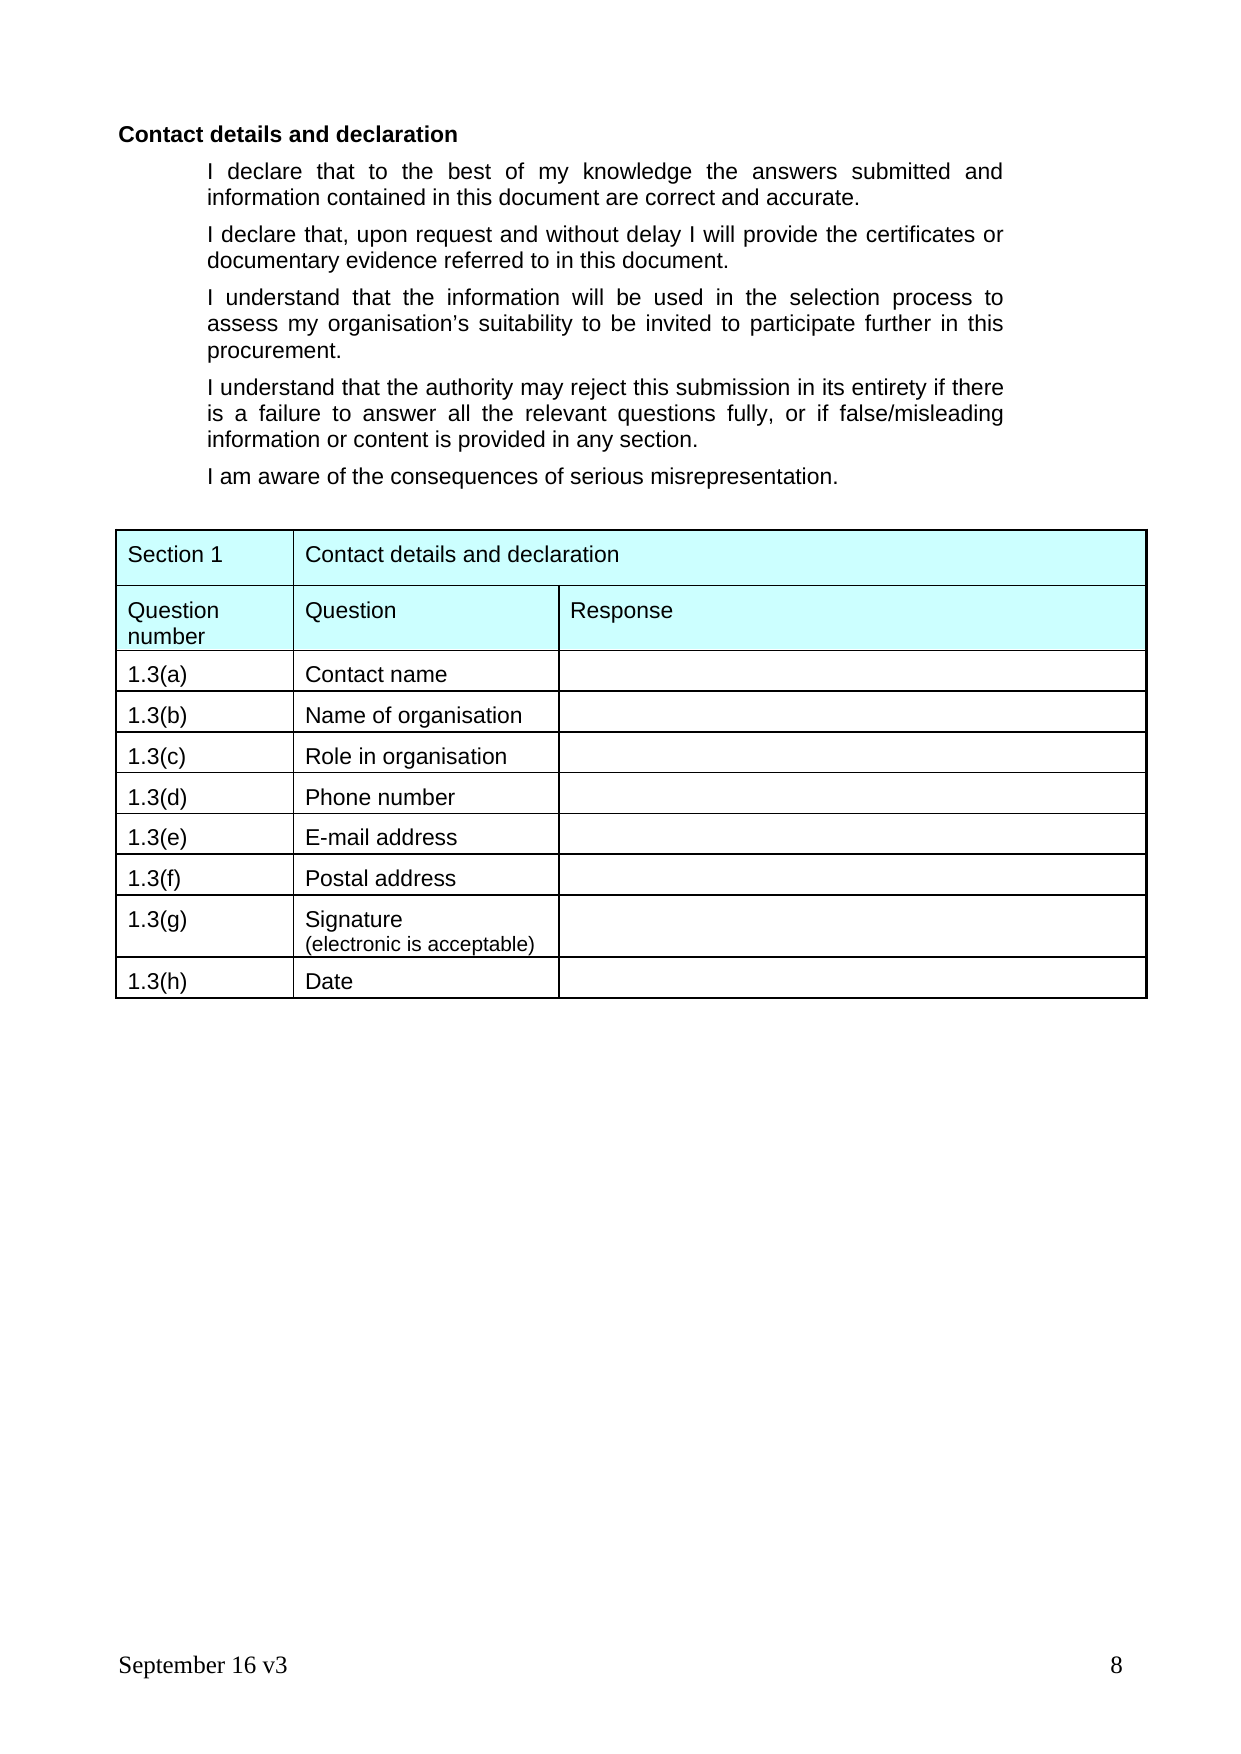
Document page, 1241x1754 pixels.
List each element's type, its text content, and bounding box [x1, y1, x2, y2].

text I understand that the information will be used in the selection process to assess my organisation’s suitability to be invited to participate further in this procurement. [207, 284, 1005, 363]
table_cell 1.3(d) [117, 773, 293, 812]
table_cell Signature (electronic is acceptable) [294, 896, 558, 956]
text Contact details and declaration [118, 121, 1123, 147]
text I understand that the authority may reject this submission in its entirety if there is a failure to answer all the relevant questions fully, or if false/misleading information or content is provided in any section. [207, 373, 1005, 453]
table_cell Name of organisation [294, 692, 558, 731]
table_cell Phone number [294, 773, 558, 812]
table_cell Contact name [294, 651, 558, 690]
table_cell 1.3(a) [117, 651, 293, 690]
text I declare that, upon request and without delay I will provide the certificates or documentary evidence referred to in this document. [207, 221, 1005, 274]
table_cell 1.3(b) [117, 692, 293, 731]
table_cell Role in organisation [294, 733, 558, 772]
table_cell E-mail address [294, 814, 558, 853]
table_cell 1.3(e) [117, 814, 293, 853]
table_cell Date [294, 958, 558, 997]
table_header Contact details and declaration [294, 531, 1145, 585]
table_cell [560, 855, 1145, 894]
table_cell [560, 773, 1145, 812]
table_cell [560, 733, 1145, 772]
table_cell 1.3(f) [117, 855, 293, 894]
table_cell [560, 896, 1145, 956]
table_cell 1.3(h) [117, 958, 293, 997]
table_cell 1.3(g) [117, 896, 293, 956]
table_cell Postal address [294, 855, 558, 894]
table_cell [560, 814, 1145, 853]
text I declare that to the best of my knowledge the answers submitted and information contained in this document are correct and accurate. [207, 158, 1005, 211]
table_header Section 1 [117, 531, 293, 585]
text I am aware of the consequences of serious misrepresentation. [207, 463, 1005, 489]
table_cell Question number [117, 586, 293, 649]
table_cell Response [560, 586, 1145, 649]
table_cell Question [294, 586, 558, 649]
table_cell [560, 692, 1145, 731]
table_cell 1.3(c) [117, 733, 293, 772]
table_cell [560, 651, 1145, 690]
table_cell [560, 958, 1145, 997]
